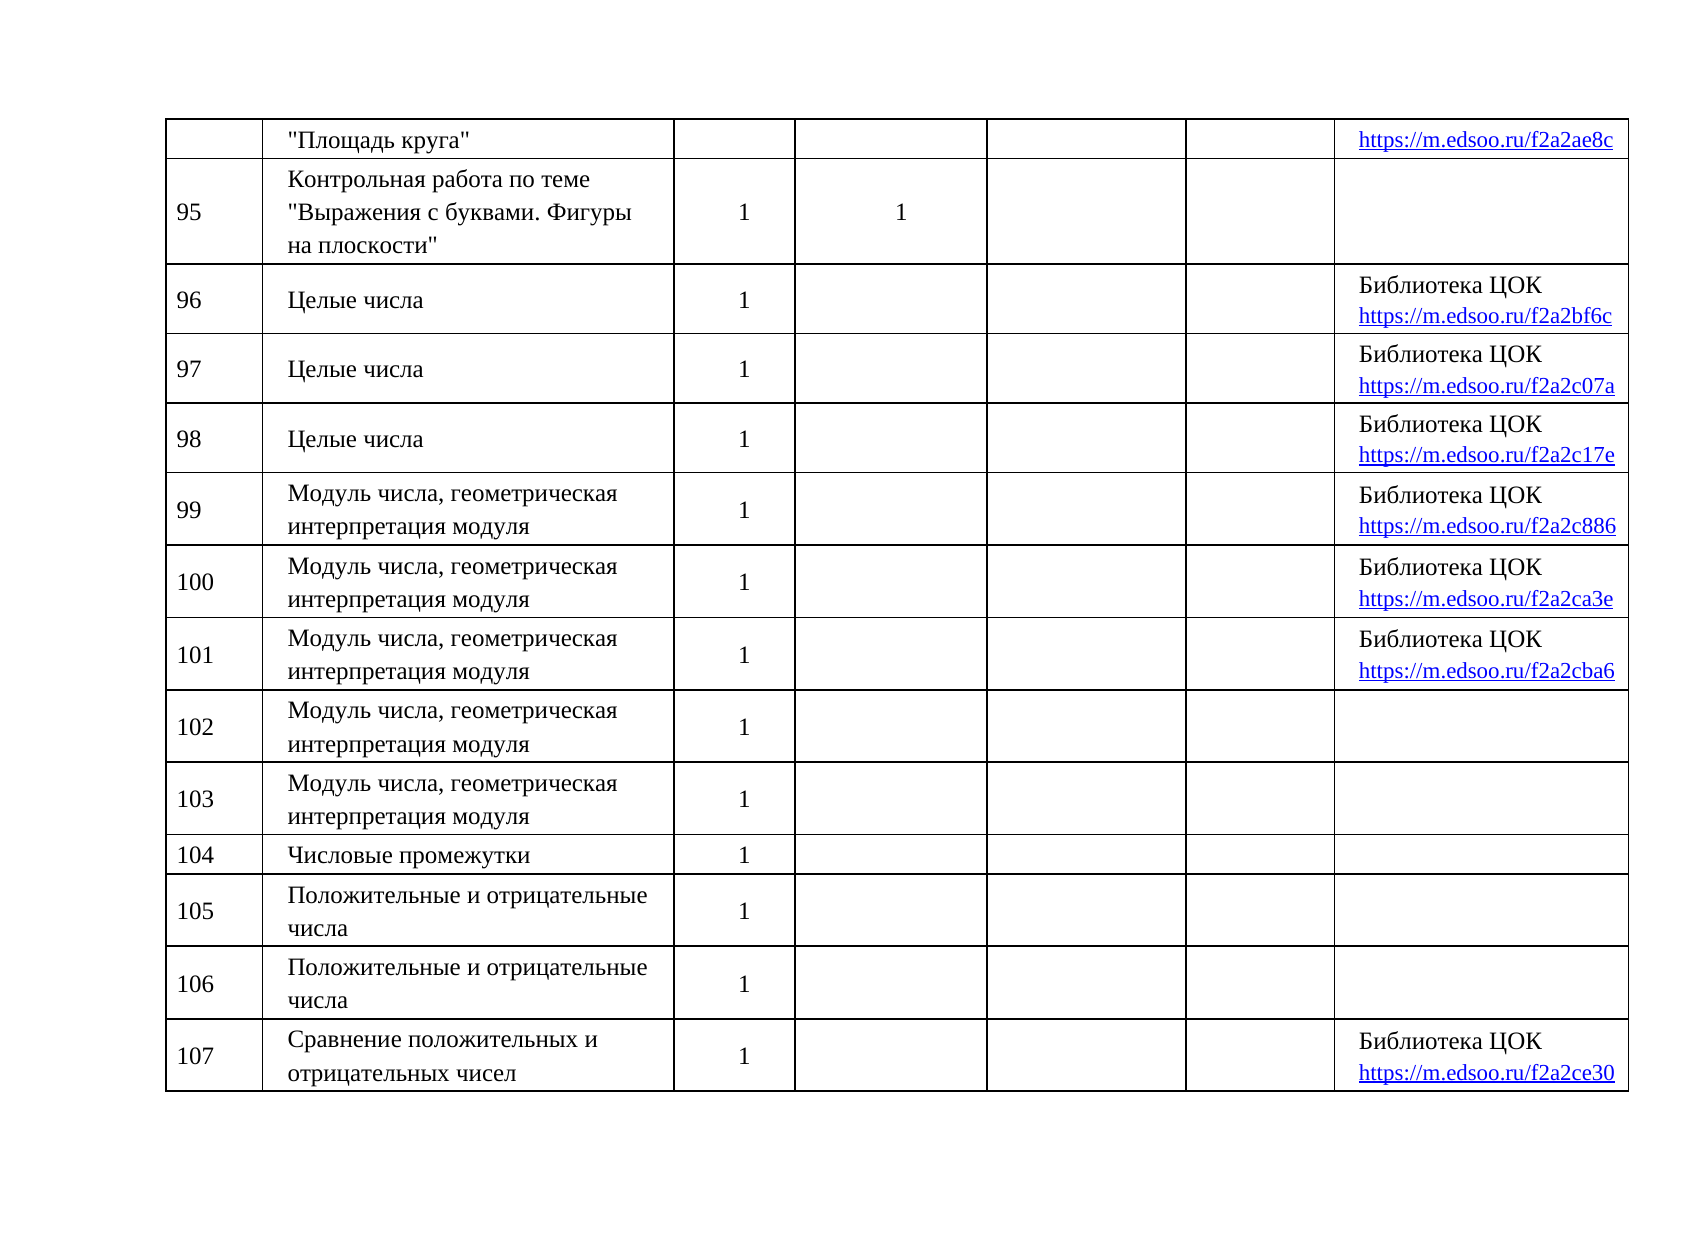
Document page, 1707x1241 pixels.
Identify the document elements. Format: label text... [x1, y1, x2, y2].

table_cell Целые числа [263, 334, 673, 402]
table_cell [796, 835, 986, 873]
table_cell [1335, 691, 1628, 761]
table_cell 1 [675, 473, 794, 544]
table_cell Модуль числа, геометрическая интерпретация модуля [263, 618, 673, 689]
table_cell 1 [988, 120, 1185, 157]
table_cell Библиотека ЦОК https://m.edsoo.ru/f2a2cba6 [1335, 618, 1628, 689]
table_cell Библиотека ЦОК https://m.edsoo.ru/f2a2ce30 [1335, 1020, 1628, 1090]
table_cell [1187, 404, 1334, 472]
table_cell 1 [675, 835, 794, 873]
table_cell [796, 618, 986, 689]
table_cell 1 [675, 159, 794, 263]
table_cell 101 [167, 618, 262, 689]
table_cell 106 [167, 947, 262, 1018]
table_cell [988, 618, 1185, 689]
table_cell Библиотека ЦОК https://m.edsoo.ru/f2a2c07a [1335, 334, 1628, 402]
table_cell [1335, 120, 1628, 157]
table_cell [988, 835, 1185, 873]
table_cell 102 [167, 691, 262, 761]
table_cell Модуль числа, геометрическая интерпретация модуля [263, 473, 673, 544]
table_cell Целые числа [263, 265, 673, 332]
table_cell [988, 265, 1185, 332]
table_cell Контрольная работа по теме "Выражения с буквами. Фигуры на плоскости" [263, 159, 673, 263]
table_cell 107 [167, 1020, 262, 1090]
table_cell [796, 120, 986, 157]
table_cell [1335, 763, 1628, 834]
table_cell 94 [167, 120, 262, 157]
table_cell [1187, 875, 1334, 945]
table_cell [1335, 159, 1628, 263]
table_cell Библиотека ЦОК https://m.edsoo.ru/f2a2c886 [1335, 473, 1628, 544]
table_cell 1 [675, 265, 794, 332]
table_cell [988, 1020, 1185, 1090]
table_cell [1187, 835, 1334, 873]
table_cell [796, 473, 986, 544]
table_cell [988, 875, 1185, 945]
table_cell 1 [675, 404, 794, 472]
table_cell 99 [167, 473, 262, 544]
table_cell 96 [167, 265, 262, 332]
table_cell [1187, 546, 1334, 616]
table_cell 100 [167, 546, 262, 616]
table_cell 1 [796, 159, 986, 263]
table_cell 1 [675, 334, 794, 402]
table_cell Библиотека ЦОК https://m.edsoo.ru/f2a2c17e [1335, 404, 1628, 472]
table_cell Модуль числа, геометрическая интерпретация модуля [263, 691, 673, 761]
table_cell 105 [167, 875, 262, 945]
table_cell 1 [675, 546, 794, 616]
table_cell 1 [675, 875, 794, 945]
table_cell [263, 120, 673, 157]
table_cell 103 [167, 763, 262, 834]
table_cell [1187, 691, 1334, 761]
table_cell [796, 691, 986, 761]
table_cell [1187, 265, 1334, 332]
table_cell [988, 546, 1185, 616]
table_cell [988, 691, 1185, 761]
table_cell [796, 265, 986, 332]
table_cell 1 [675, 120, 794, 157]
table_cell [988, 404, 1185, 472]
table_cell [988, 947, 1185, 1018]
table_cell Библиотека ЦОК https://m.edsoo.ru/f2a2bf6c [1335, 265, 1628, 332]
table_cell Модуль числа, геометрическая интерпретация модуля [263, 763, 673, 834]
table_cell Положительные и отрицательные числа [263, 947, 673, 1018]
table_cell Модуль числа, геометрическая интерпретация модуля [263, 546, 673, 616]
table_cell 1 [675, 1020, 794, 1090]
table_cell [1187, 618, 1334, 689]
table_cell 1 [675, 947, 794, 1018]
table_cell 97 [167, 334, 262, 402]
table_cell [1187, 763, 1334, 834]
table_cell [1335, 875, 1628, 945]
table_cell Целые числа [263, 404, 673, 472]
table_cell [796, 546, 986, 616]
table_cell Положительные и отрицательные числа [263, 875, 673, 945]
table_cell [988, 763, 1185, 834]
table_cell [988, 159, 1185, 263]
table_cell [1187, 1020, 1334, 1090]
table_cell [796, 334, 986, 402]
table_cell [1187, 159, 1334, 263]
table_cell [796, 1020, 986, 1090]
table_cell 104 [167, 835, 262, 873]
table_cell Числовые промежутки [263, 835, 673, 873]
table_cell 1 [675, 691, 794, 761]
table_cell 98 [167, 404, 262, 472]
table_cell [1335, 947, 1628, 1018]
table_cell [1335, 835, 1628, 873]
table_cell [988, 334, 1185, 402]
table_cell [1187, 334, 1334, 402]
table_cell [796, 763, 986, 834]
table_cell [1187, 473, 1334, 544]
table_cell 95 [167, 159, 262, 263]
table_cell [796, 875, 986, 945]
table_cell [988, 473, 1185, 544]
table_cell [796, 404, 986, 472]
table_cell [263, 1020, 673, 1090]
table_cell 1 [675, 618, 794, 689]
table_cell Библиотека ЦОК https://m.edsoo.ru/f2a2ca3e [1335, 546, 1628, 616]
table_cell [1187, 120, 1334, 157]
table_cell 1 [675, 763, 794, 834]
table_cell [796, 947, 986, 1018]
table_cell [1187, 947, 1334, 1018]
